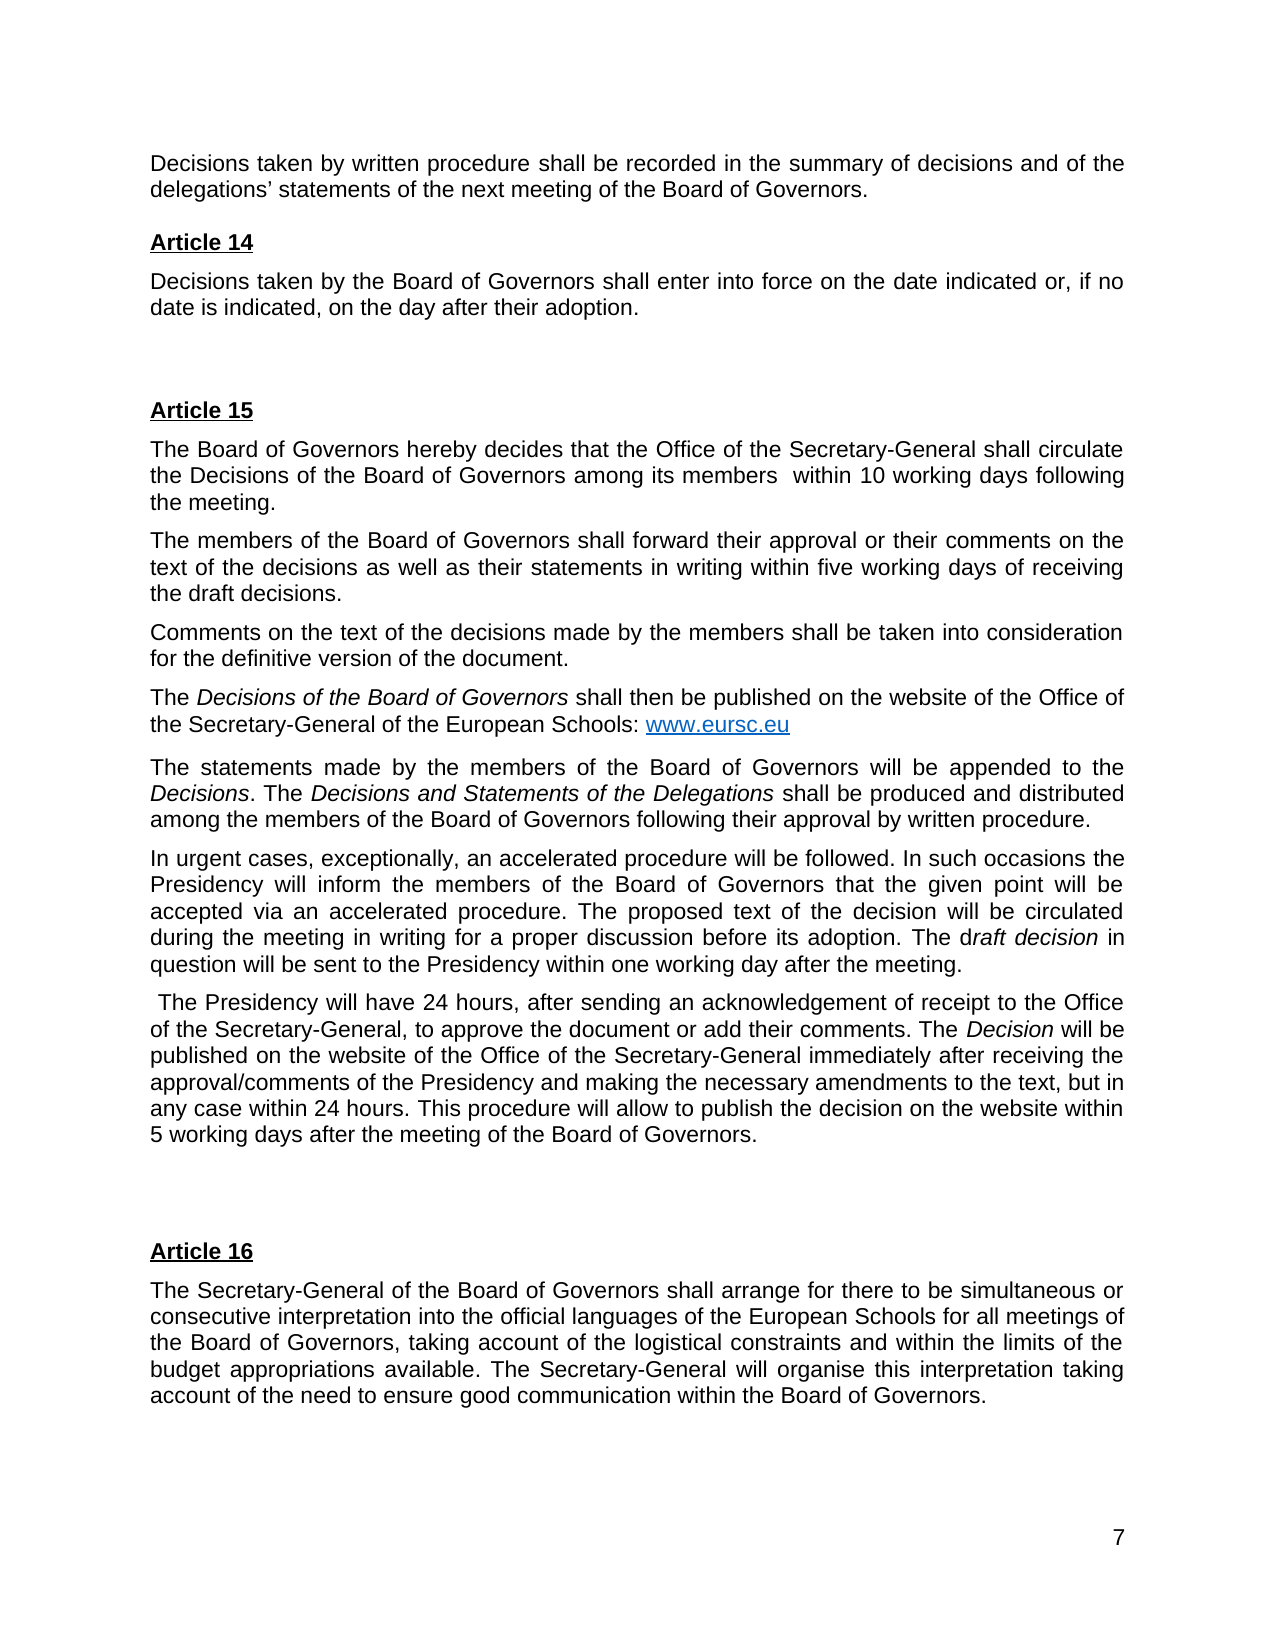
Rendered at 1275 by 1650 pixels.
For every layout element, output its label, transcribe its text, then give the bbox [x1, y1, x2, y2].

text The Board of Governors hereby decides that the Office of the Secretary-General shall circulate the Decisions of the Board of Governors among its members within 10 working days following the meeting. [150, 436, 1125, 515]
text The Presidency will have 24 hours, after sending an acknowledgement of receipt to the Office of the Secretary-General, to approve the document or add their comments. The Decision will be published on the website of the Office of the Secretary-General immediately after receiving the approval/comments of the Presidency and making the necessary amendments to the text, but in any case within 24 hours. This procedure will allow to publish the decision on the website within 5 working days after the meeting of the Board of Governors. [150, 989, 1125, 1147]
text Article 16 [150, 1238, 1125, 1264]
text The Secretary-General of the Board of Governors shall arrange for there to be simultaneous or consecutive interpretation into the official languages of the European Schools for all meetings of the Board of Governors, taking account of the logistical constraints and within the limits of the budget appropriations available. The Secretary-General will organise this interpretation taking account of the need to ensure good communication within the Board of Governors. [150, 1277, 1125, 1408]
text Comments on the text of the decisions made by the members shall be taken into consideration for the definitive version of the document. [150, 619, 1125, 672]
text The Decisions of the Board of Governors shall then be published on the website of the Office of the Secretary-General of the European Schools: www.eursc.eu [150, 684, 1125, 737]
text In urgent cases, exceptionally, an accelerated procedure will be followed. In such occasions the Presidency will inform the members of the Board of Governors that the given point will be accepted via an accelerated procedure. The proposed text of the decision will be circulated during the meeting in writing for a proper discussion before its adoption. The draft decision in question will be sent to the Presidency within one working day after the meeting. [150, 845, 1125, 977]
text Decisions taken by written procedure shall be recorded in the summary of decisions and of the delegations’ statements of the next meeting of the Board of Governors. [150, 150, 1125, 203]
text Article 14 [150, 229, 1125, 255]
text Article 15 [150, 397, 1125, 423]
text Decisions taken by the Board of Governors shall enter into force on the date indicated or, if no date is indicated, on the day after their adoption. [150, 268, 1125, 321]
text The statements made by the members of the Board of Governors will be appended to the Decisions. The Decisions and Statements of the Delegations shall be produced and distributed among the members of the Board of Governors following their approval by written procedure. [150, 753, 1125, 833]
text The members of the Board of Governors shall forward their approval or their comments on the text of the decisions as well as their statements in writing within five working days of receiving the draft decisions. [150, 527, 1125, 606]
